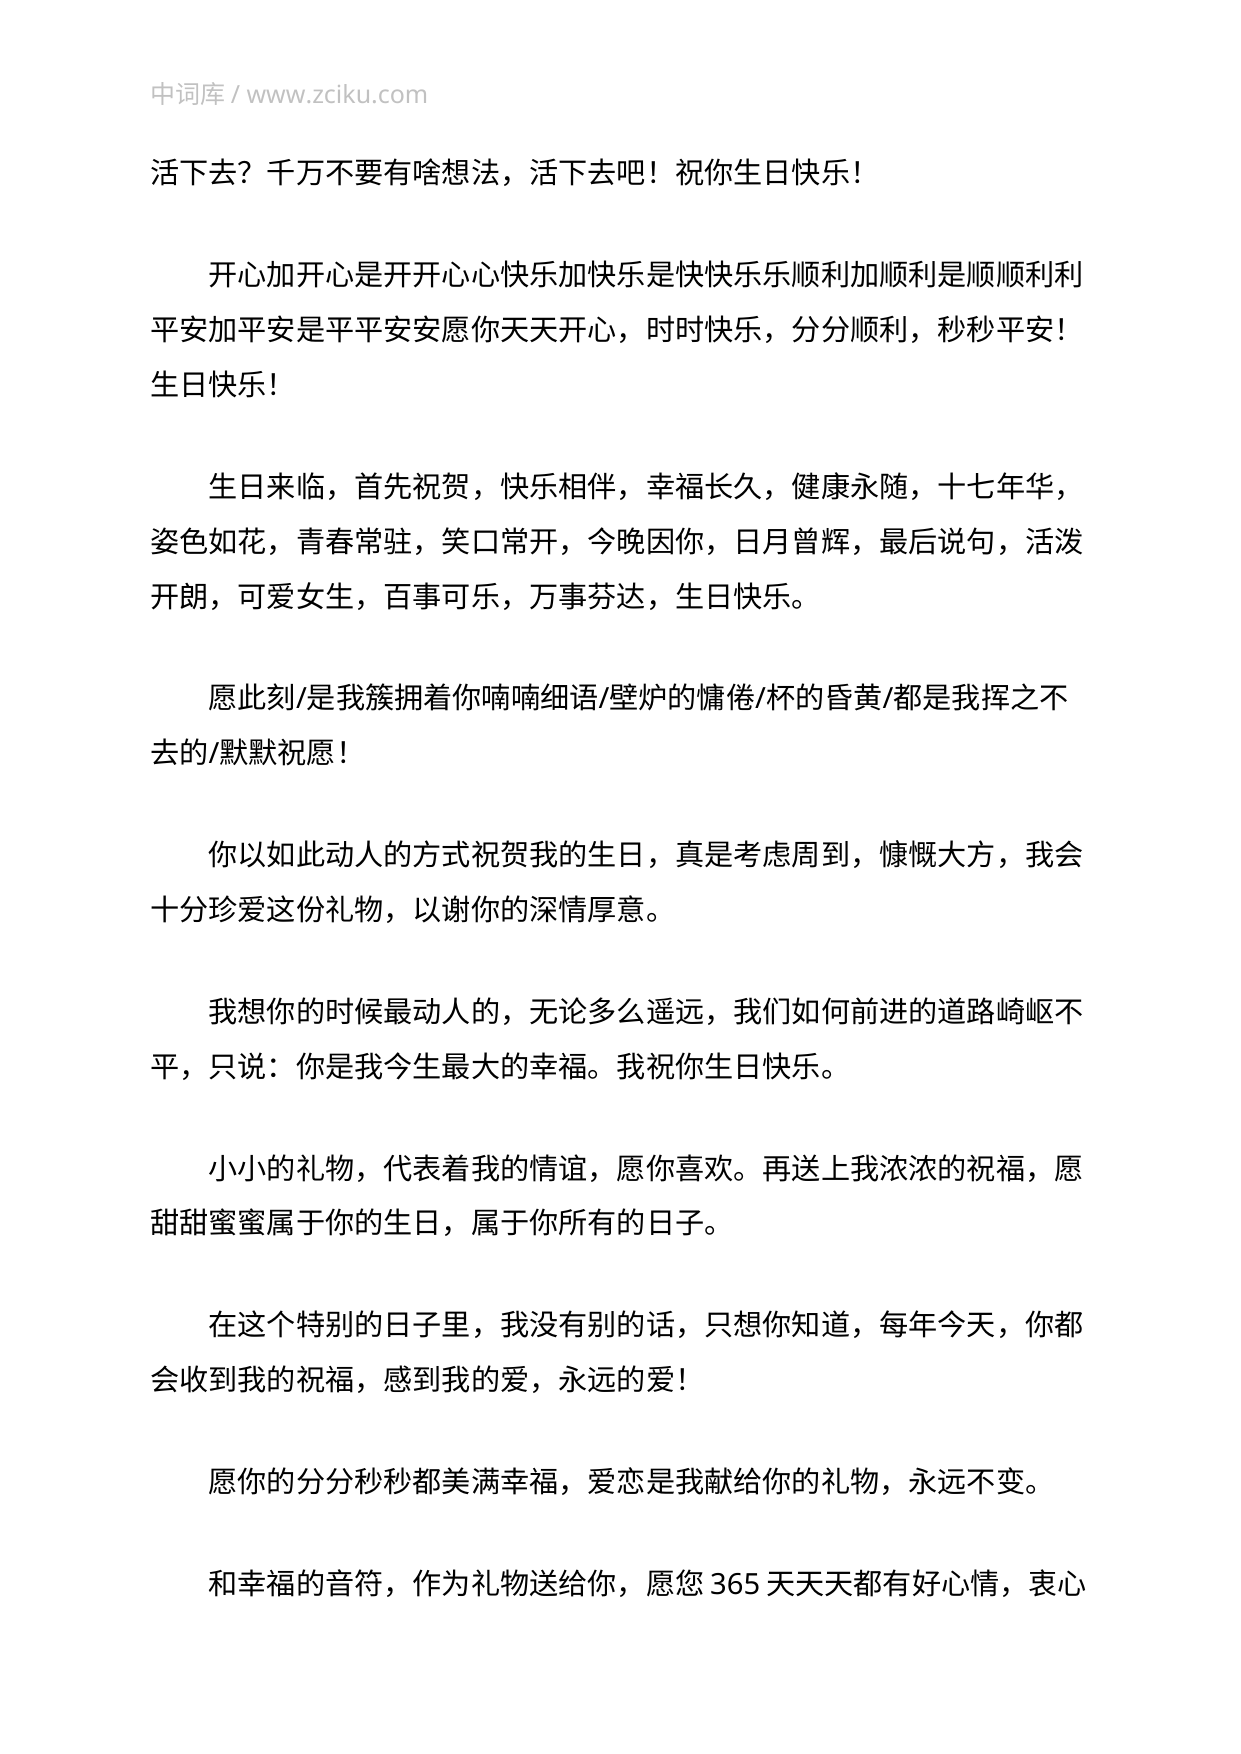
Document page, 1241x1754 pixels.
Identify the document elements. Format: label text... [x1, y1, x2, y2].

text 开心加开心是开开心心快乐加快乐是快快乐乐顺利加顺利是顺顺利利平安加平安是平平安安愿你天天开心，时时快乐，分分顺利，秒秒平安！生日快乐！ [150, 252, 1090, 404]
text 生日来临，首先祝贺，快乐相伴，幸福长久，健康永随，十七年华，姿色如花，青春常驻，笑口常开，今晚因你，日月曾辉，最后说句，活泼开朗，可爱女生，百事可乐，万事芬达，生日快乐。 [150, 463, 1090, 615]
text 你以如此动人的方式祝贺我的生日，真是考虑周到，慷慨大方，我会十分珍爱这份礼物，以谢你的深情厚意。 [150, 832, 1090, 929]
text 在这个特别的日子里，我没有别的话，只想你知道，每年今天，你都会收到我的祝福，感到我的爱，永远的爱！ [150, 1302, 1090, 1399]
text 愿此刻/是我簇拥着你喃喃细语/壁炉的慵倦/杯的昏黄/都是我挥之不去的/默默祝愿！ [150, 675, 1090, 772]
text 我想你的时候最动人的，无论多么遥远，我们如何前进的道路崎岖不平，只说：你是我今生最大的幸福。我祝你生日快乐。 [150, 988, 1090, 1086]
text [150, 1560, 1090, 1603]
text 小小的礼物，代表着我的情谊，愿你喜欢。再送上我浓浓的祝福，愿甜甜蜜蜜属于你的生日，属于你所有的日子。 [150, 1145, 1090, 1242]
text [150, 150, 1090, 192]
text 愿你的分分秒秒都美满幸福，爱恋是我献给你的礼物，永远不变。 [150, 1458, 1090, 1501]
